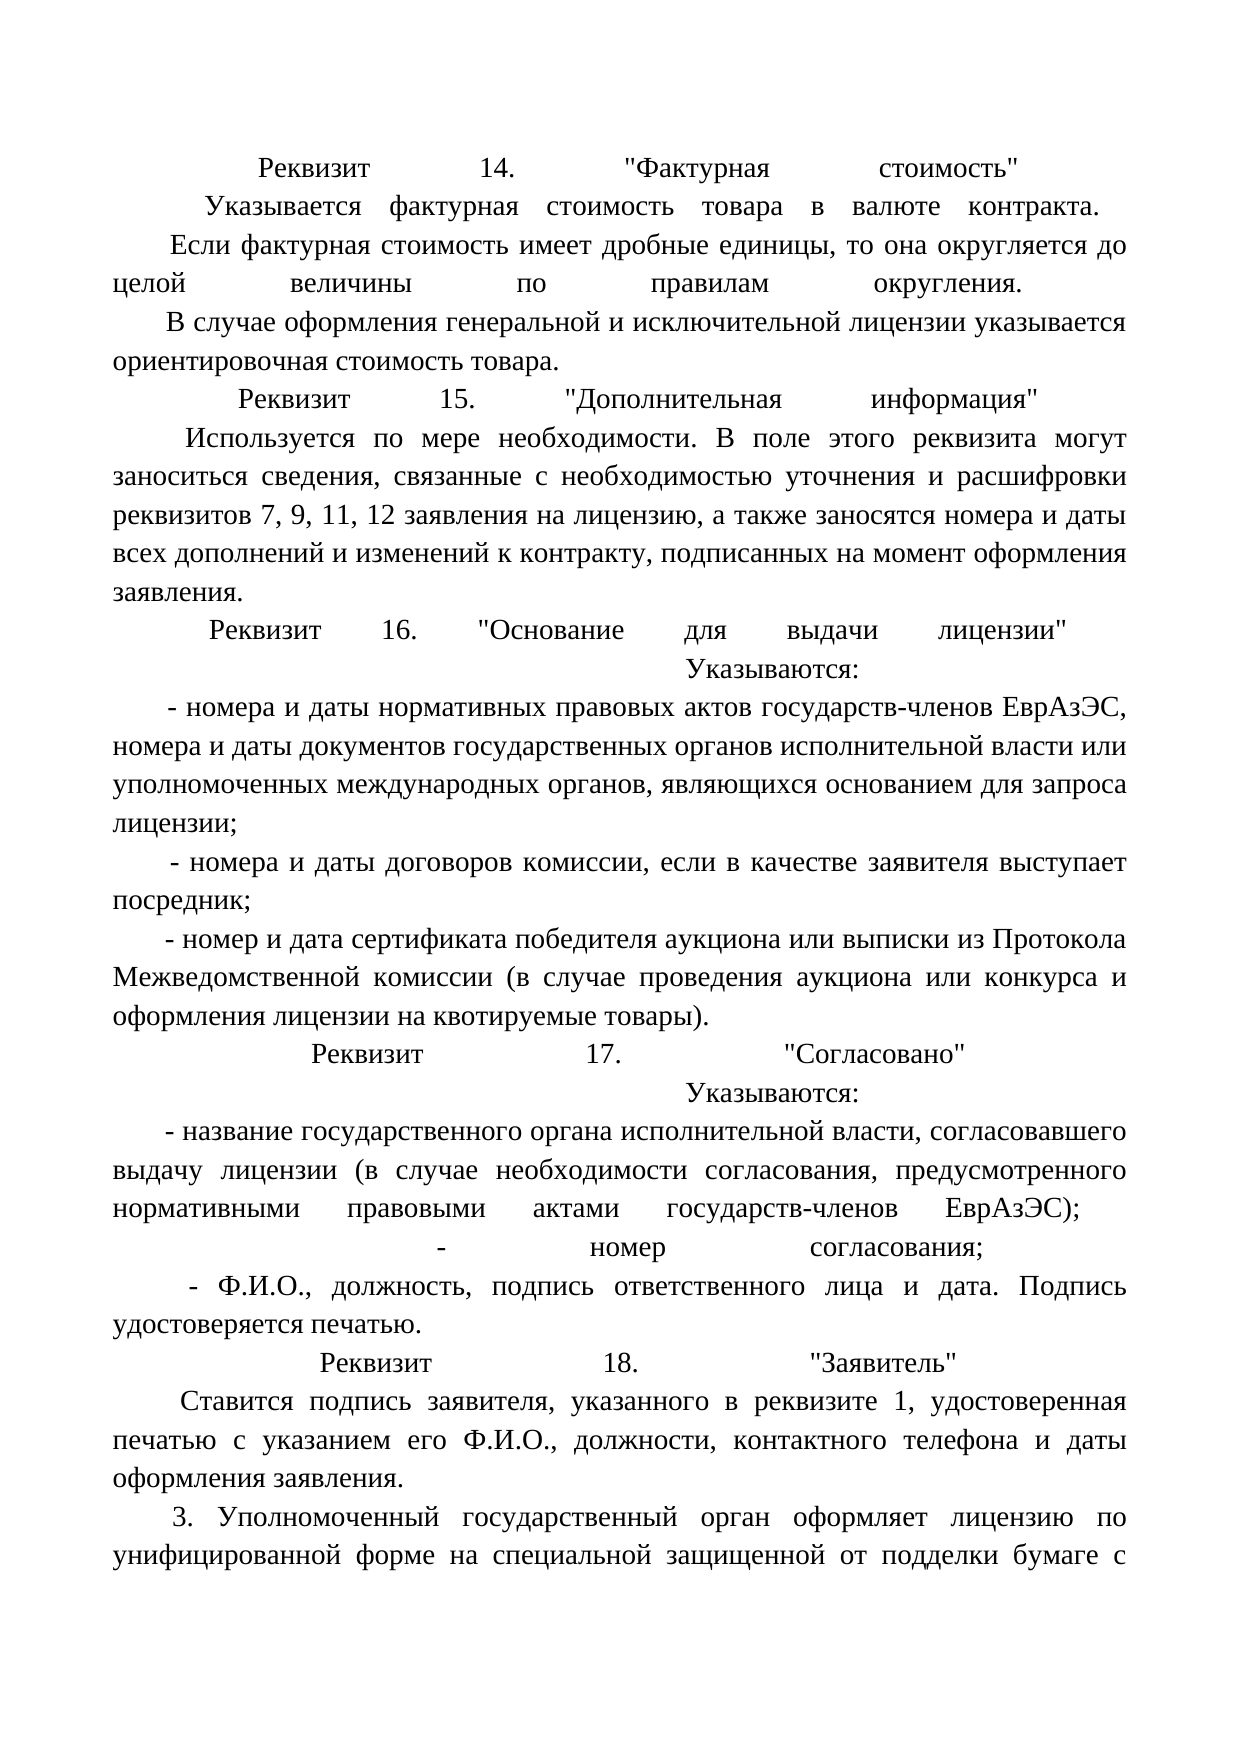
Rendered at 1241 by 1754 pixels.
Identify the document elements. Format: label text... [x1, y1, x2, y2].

text Реквизит 16. "Основание для выдачи лицензии" Указываются: - номера и даты нормативных правовых актов государств-членов ЕврАзЭС, номера и даты документов государственных органов исполнительной власти или уполномоченных международных органов, являющихся основанием для запроса лицензии; - номера и даты договоров комиссии, если в качестве заявителя выступает посредник; - номер и дата сертификата победителя аукциона или выписки из Протокола Межведомственной комиссии (в случае проведения аукциона или конкурса и оформления лицензии на квотируемые товары). [112, 612, 1128, 1031]
text Реквизит 17. "Согласовано" Указываются: - название государственного органа исполнительной власти, согласовавшего выдачу лицензии (в случае необходимости согласования, предусмотренного нормативными правовыми актами государств-членов ЕврАзЭС); - номер согласования; - Ф.И.О., должность, подпись ответственного лица и дата. Подпись удостоверяется печатью. [112, 1036, 1128, 1340]
text Реквизит 15. "Дополнительная информация" Используется по мере необходимости. В поле этого реквизита могут заноситься сведения, связанные с необходимостью уточнения и расшифровки реквизитов 7, 9, 11, 12 заявления на лицензию, а также заносятся номера и даты всех дополнений и изменений к контракту, подписанных на момент оформления заявления. [112, 381, 1128, 607]
text Реквизит 14. "Фактурная стоимость" Указывается фактурная стоимость товара в валюте контракта. Если фактурная стоимость имеет дробные единицы, то она округляется до целой величины по правилам округления. В случае оформления генеральной и исключительной лицензии указывается ориентировочная стоимость товара. [112, 150, 1128, 376]
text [112, 1499, 1128, 1571]
text Реквизит 18. "Заявитель" Ставится подпись заявителя, указанного в реквизите 1, удостоверенная печатью с указанием его Ф.И.О., должности, контактного телефона и даты оформления заявления. [112, 1345, 1128, 1494]
